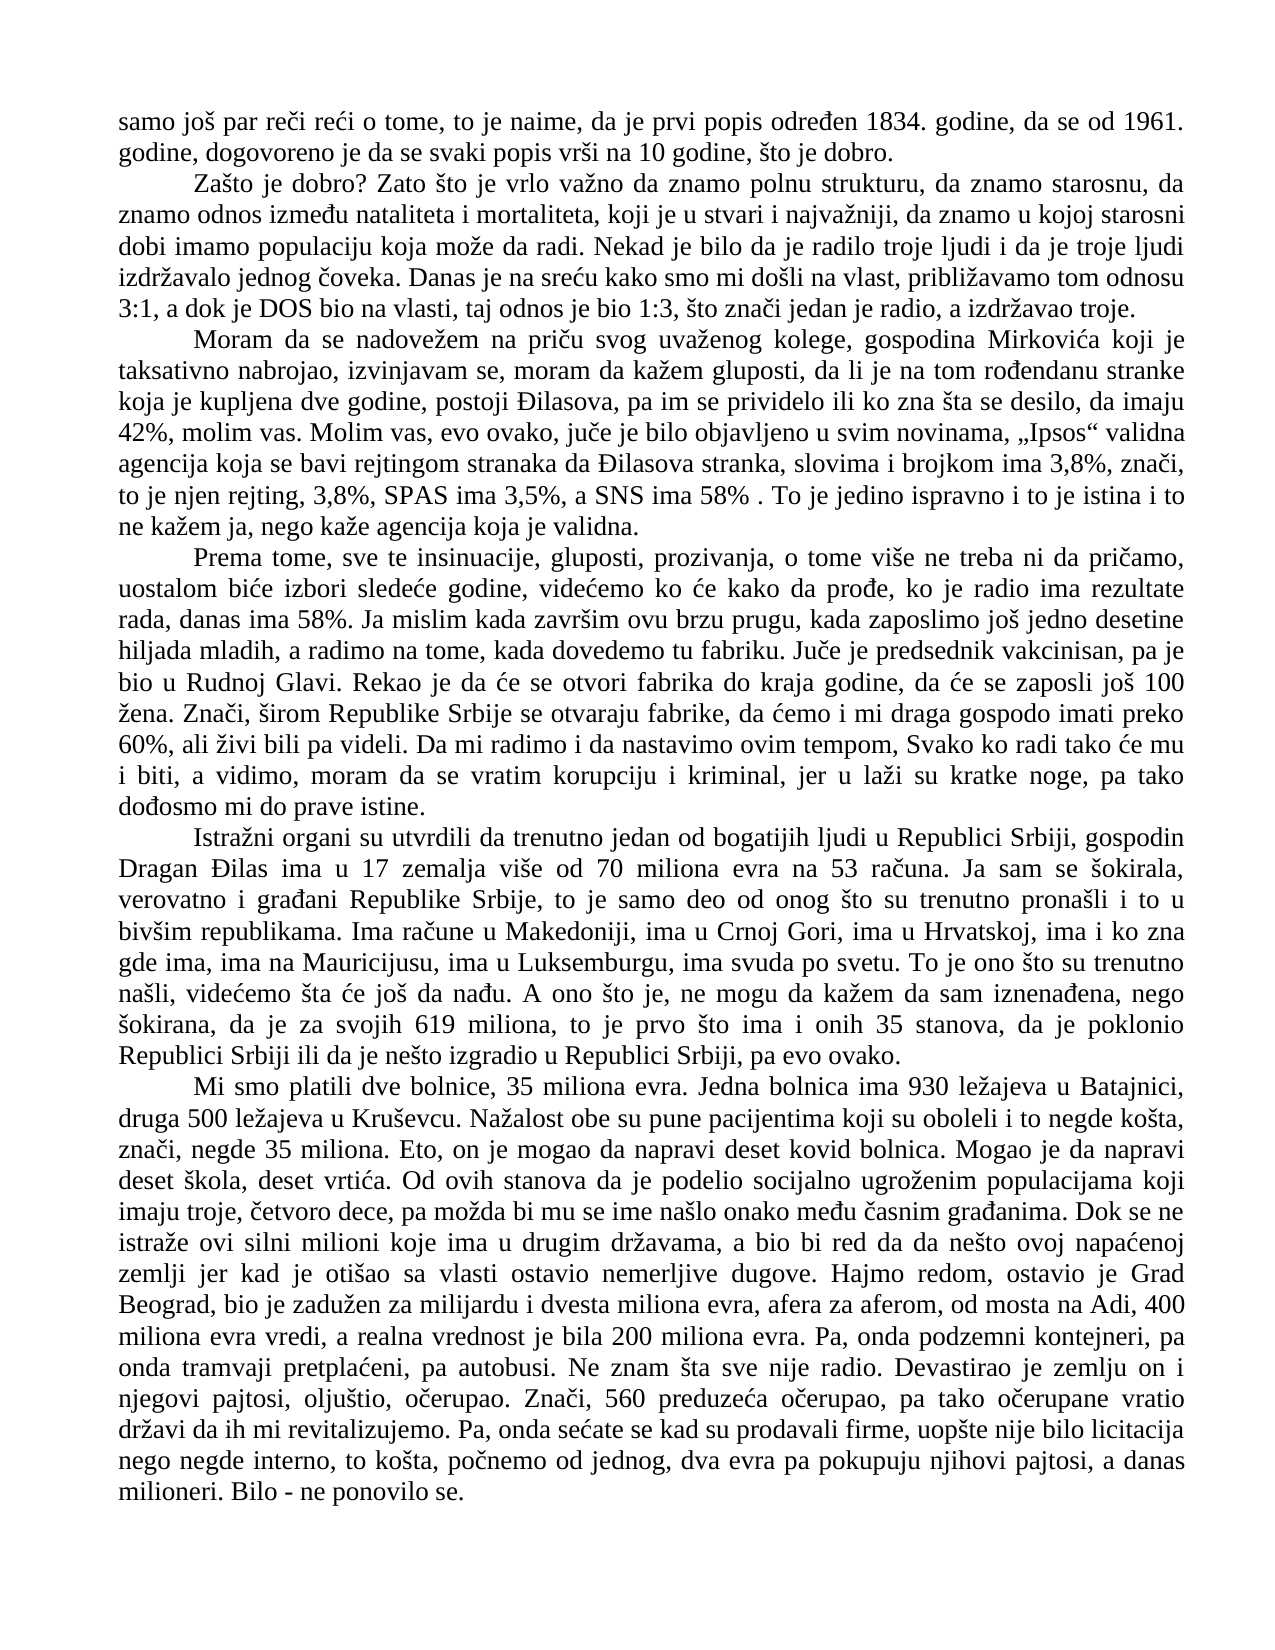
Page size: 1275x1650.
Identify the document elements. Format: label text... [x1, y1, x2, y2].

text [118, 105, 1186, 167]
text Istražni organi su utvrdili da trenutno jedan od bogatijih ljudi u Republici Srbiji, gospodin Dragan Đilas ima u 17 zemalja više od 70 miliona evra na 53 računa. Ja sam se šokirala, verovatno i građani Republike Srbije, to je samo deo od onog što su trenutno pronašli i to u bivšim republikama. Ima račune u Makedoniji, ima u Crnoj Gori, ima u Hrvatskoj, ima i ko zna gde ima, ima na Mauricijusu, ima u Luksemburgu, ima svuda po svetu. To je ono što su trenutno našli, videćemo šta će još da nađu. A ono što je, ne mogu da kažem da sam iznenađena, nego šokirana, da je za svojih 619 miliona, to je prvo što ima i onih 35 stanova, da je poklonio Republici Srbiji ili da je nešto izgradio u Republici Srbiji, pa evo ovako. [118, 821, 1186, 1071]
text Moram da se nadovežem na priču svog uvaženog kolege, gospodina Mirkovića koji je taksativno nabrojao, izvinjavam se, moram da kažem gluposti, da li je na tom rođendanu stranke koja je kupljena dve godine, postoji Đilasova, pa im se prividelo ili ko zna šta se desilo, da imaju 42%, molim vas. Molim vas, evo ovako, juče je bilo objavljeno u svim novinama, „Ipsos“ validna agencija koja se bavi rejtingom stranaka da Đilasova stranka, slovima i brojkom ima 3,8%, znači, to je njen rejting, 3,8%, SPAS ima 3,5%, a SNS ima 58% . To je jedino ispravno i to je istina i to ne kažem ja, nego kaže agencija koja je validna. [118, 323, 1186, 541]
text Prema tome, sve te insinuacije, gluposti, prozivanja, o tome više ne treba ni da pričamo, uostalom biće izbori sledeće godine, videćemo ko će kako da prođe, ko je radio ima rezultate rada, danas ima 58%. Ja mislim kada završim ovu brzu prugu, kada zaposlimo još jedno desetine hiljada mladih, a radimo na tome, kada dovedemo tu fabriku. Juče je predsednik vakcinisan, pa je bio u Rudnoj Glavi. Rekao je da će se otvori fabrika do kraja godine, da će se zaposli još 100 žena. Znači, širom Republike Srbije se otvaraju fabrike, da ćemo i mi draga gospodo imati preko 60%, ali živi bili pa videli. Da mi radimo i da nastavimo ovim tempom, Svako ko radi tako će mu i biti, a vidimo, moram da se vratim korupciju i kriminal, jer u laži su kratke noge, pa tako dođosmo mi do prave istine. [118, 541, 1186, 821]
text Mi smo platili dve bolnice, 35 miliona evra. Jedna bolnica ima 930 ležajeva u Batajnici, druga 500 ležajeva u Kruševcu. Nažalost obe su pune pacijentima koji su oboleli i to negde košta, znači, negde 35 miliona. Eto, on je mogao da napravi deset kovid bolnica. Mogao je da napravi deset škola, deset vrtića. Od ovih stanova da je podelio socijalno ugroženim populacijama koji imaju troje, četvoro dece, pa možda bi mu se ime našlo onako među časnim građanima. Dok se ne istraže ovi silni milioni koje ima u drugim državama, a bio bi red da da nešto ovoj napaćenoj zemlji jer kad je otišao sa vlasti ostavio nemerljive dugove. Hajmo redom, ostavio je Grad Beograd, bio je zadužen za milijardu i dvesta miliona evra, afera za aferom, od mosta na Adi, 400 miliona evra vredi, a realna vrednost je bila 200 miliona evra. Pa, onda podzemni kontejneri, pa onda tramvaji pretplaćeni, pa autobusi. Ne znam šta sve nije radio. Devastirao je zemlju on i njegovi pajtosi, oljuštio, očerupao. Znači, 560 preduzeća očerupao, pa tako očerupane vratio državi da ih mi revitalizujemo. Pa, onda sećate se kad su prodavali firme, uopšte nije bilo licitacija nego negde interno, to košta, počnemo od jednog, dva evra pa pokupuju njihovi pajtosi, a danas milioneri. Bilo - ne ponovilo se. [118, 1071, 1186, 1507]
text Zašto je dobro? Zato što je vrlo važno da znamo polnu strukturu, da znamo starosnu, da znamo odnos između nataliteta i mortaliteta, koji je u stvari i najvažniji, da znamo u kojoj starosni dobi imamo populaciju koja može da radi. Nekad je bilo da je radilo troje ljudi i da je troje ljudi izdržavalo jednog čoveka. Danas je na sreću kako smo mi došli na vlast, približavamo tom odnosu 3:1, a dok je DOS bio na vlasti, taj odnos je bio 1:3, što znači jedan je radio, a izdržavao troje. [118, 167, 1186, 323]
